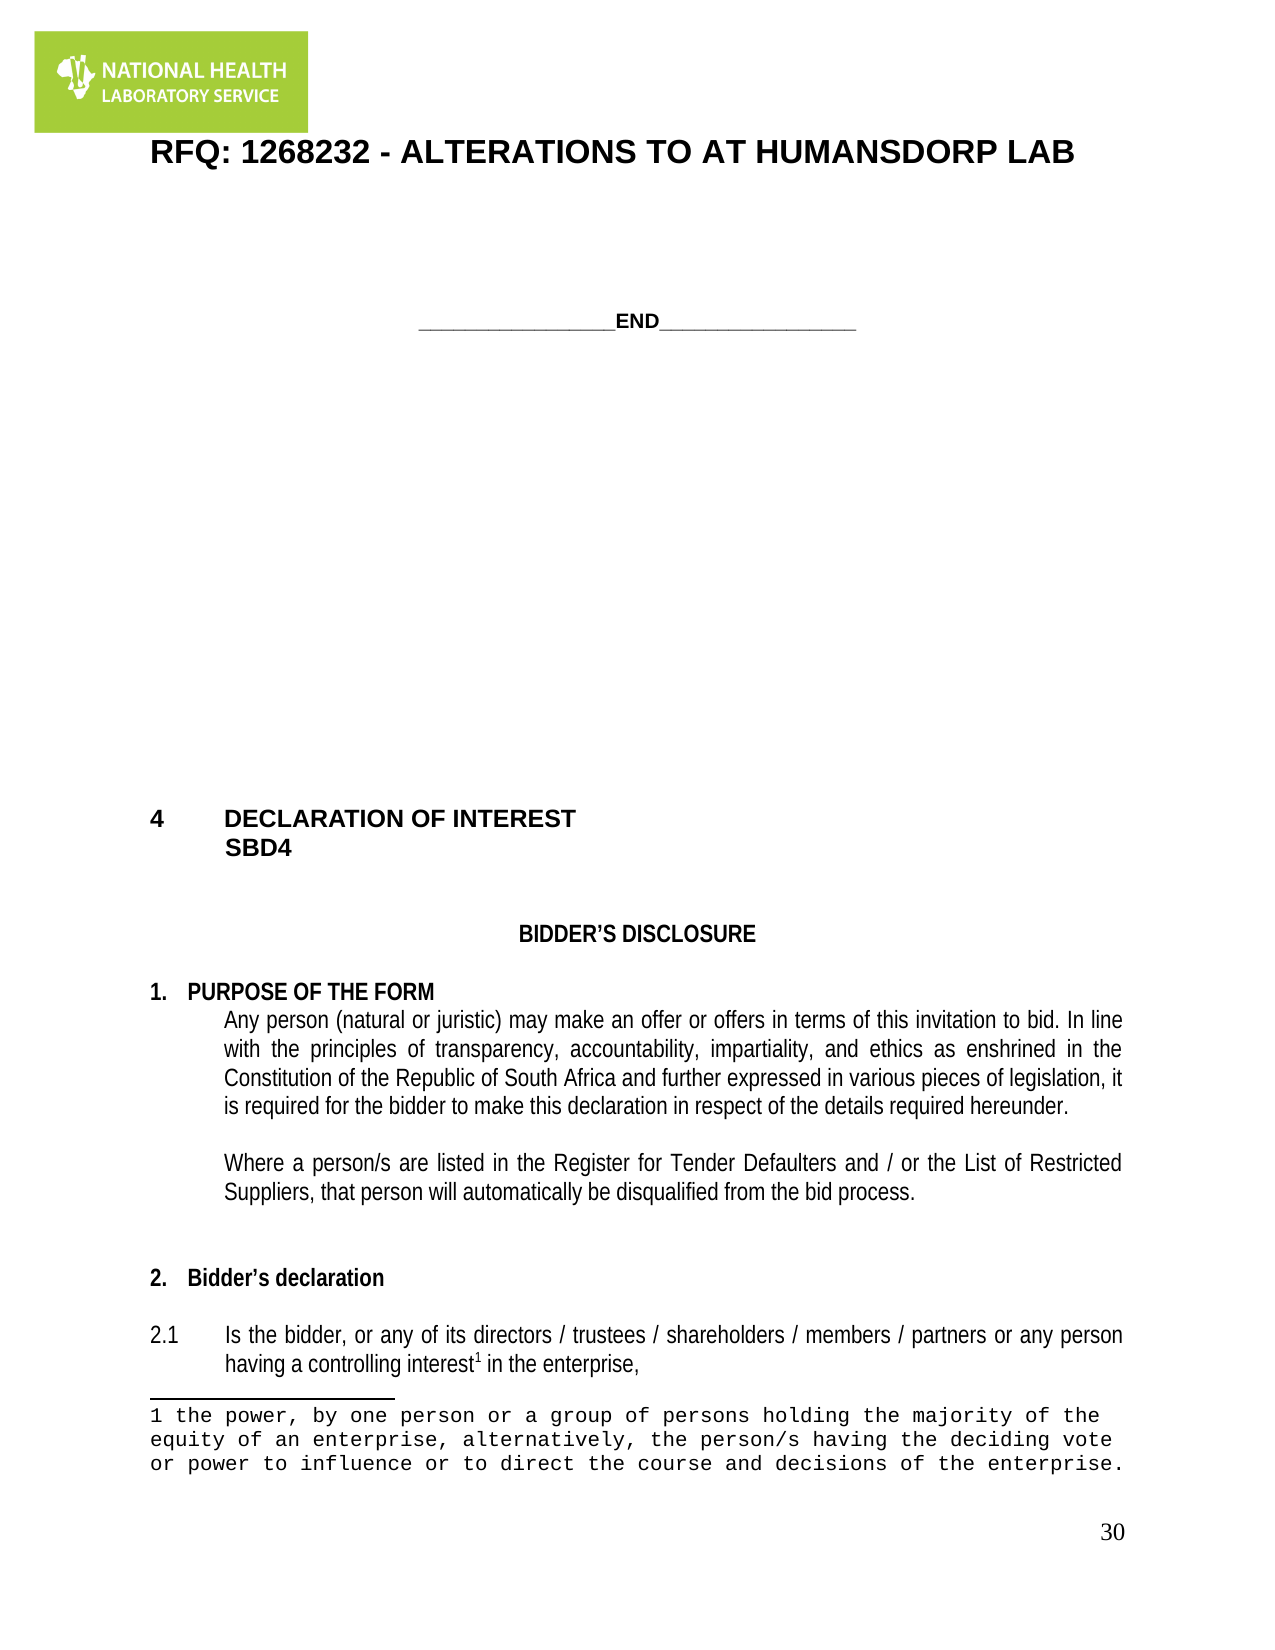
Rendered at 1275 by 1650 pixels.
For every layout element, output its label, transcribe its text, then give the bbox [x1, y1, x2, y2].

text 2.1 Is the bidder, or any of its directors / trustees / shareholders / members / partners or any person having a controlling interest in the enterprise, [150, 1320, 1125, 1378]
text _________________END_________________ [150, 308, 1125, 332]
text Any person (natural or juristic) may make an offer or offers in terms of this invitation to bid. In line with the principles of transparency, accountability, impartiality, and ethics as enshrined in the Constitution of the Republic of South Africa and further expressed in various pieces of legislation, it is required for the bidder to make this declaration in respect of the details required hereunder. [224, 1005, 1125, 1120]
list Bidder’s declaration [150, 1263, 1125, 1292]
picture [34, 31, 309, 133]
text Where a person/s are listed in the Register for Tender Defaulters and / or the List of Restricted Suppliers, that person will automatically be disqualified from the bid process. [224, 1148, 1125, 1206]
text BIDDER’S DISCLOSURE [150, 919, 1125, 948]
list PURPOSE OF THE FORM [150, 977, 1125, 1005]
subtitle DECLARATION OF INTEREST SBD4 [150, 804, 1125, 862]
